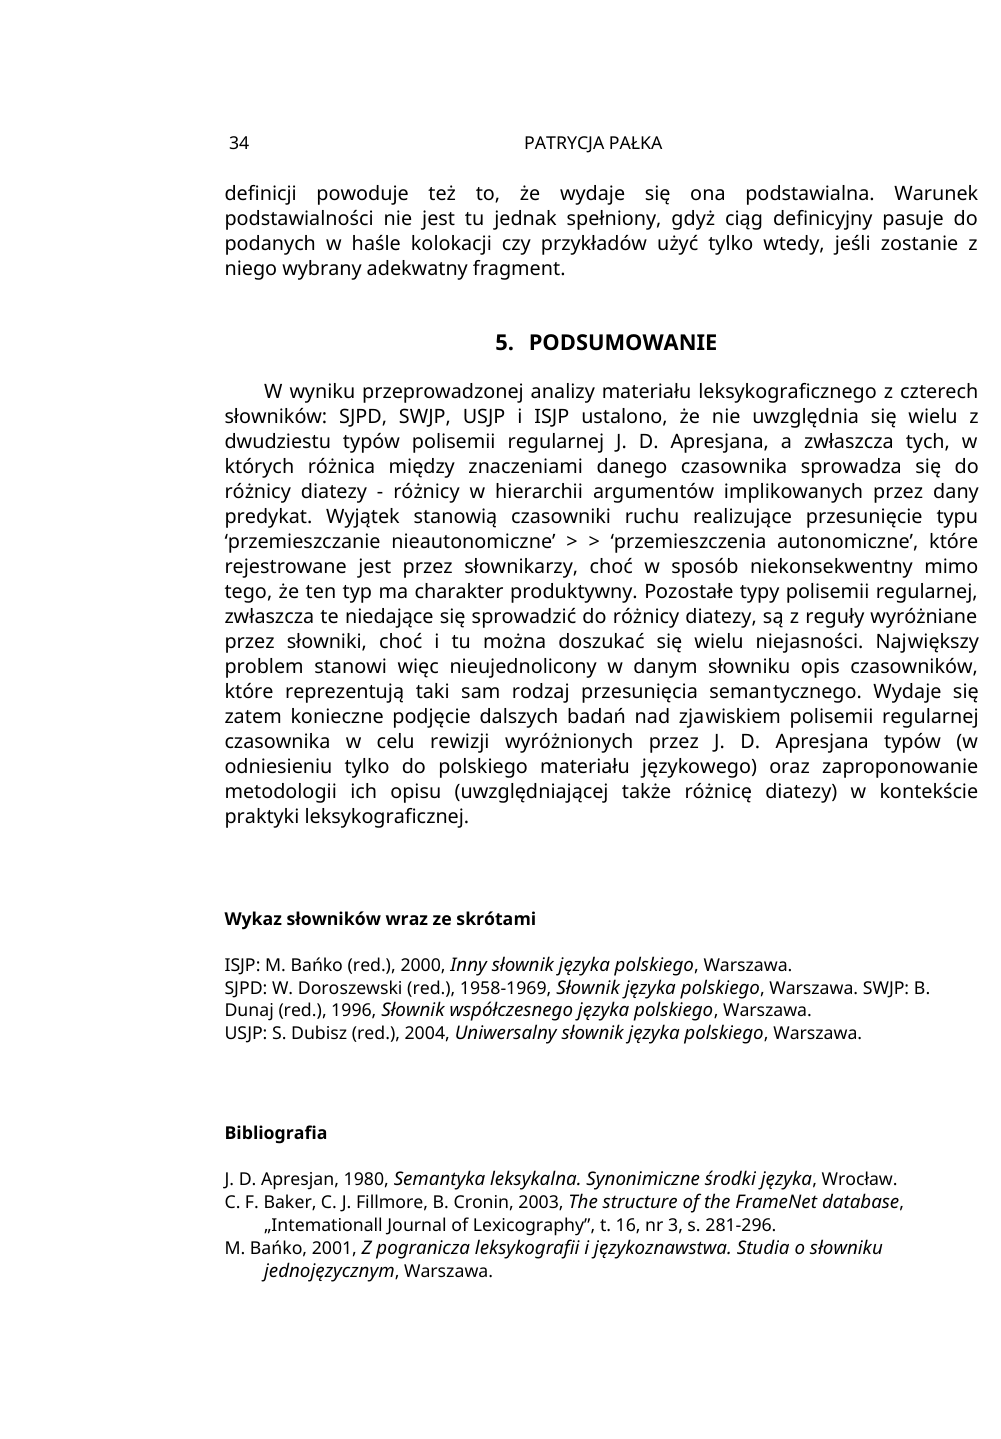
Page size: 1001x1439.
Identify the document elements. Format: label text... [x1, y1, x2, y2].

text Bibliografia [224, 1125, 979, 1143]
text J. D. Apresjan, 1980, Semantyka leksykalna. Synonimiczne środki języka, Wrocław. [224, 1167, 979, 1190]
list PODSUMOWANIE [495, 333, 979, 355]
text PATRYCJA PAŁKA [524, 136, 662, 153]
text Wykaz słowników wraz ze skrótami [224, 911, 979, 929]
text M. Bańko, 2001, Z pogranicza leksykografii i językoznawstwa. Studia o słowniku jednojęzycznym, Warszawa. [224, 1236, 979, 1282]
text 34 [229, 135, 249, 153]
text ISJP: M. Bańko (red.), 2000, Inny słownik języka polskiego, Warszawa. [224, 953, 979, 976]
text definicji powoduje też to, że wydaje się ona podstawialna. Warunek podstawialności nie jest tu jednak spełniony, gdyż ciąg definicyjny pasuje do podanych w haśle kolokacji czy przykładów użyć tylko wtedy, jeśli zostanie z niego wybrany adekwatny fragment. [224, 180, 979, 281]
text SJPD: W. Doroszewski (red.), 1958-1969, Słownik języka polskiego, Warszawa. SWJP: B. Dunaj (red.), 1996, Słownik współczesnego języka polskiego, Warszawa. [224, 976, 979, 1021]
text USJP: S. Dubisz (red.), 2004, Uniwersalny słownik języka polskiego, Warszawa. [224, 1021, 979, 1044]
text C. F. Baker, C. J. Fillmore, В. Cronin, 2003, The structure of the FrameNet database, „Intemationall Journal of Lexicography”, t. 16, nr 3, s. 281-296. [224, 1190, 979, 1236]
text W wyniku przeprowadzonej analizy materiału leksykograficznego z czterech słowników: SJPD, SWJP, USJP i ISJP ustalono, że nie uwzględnia się wielu z dwudziestu typów polisemii regularnej J. D. Apresjana, a zwłaszcza tych, w których różnica między znaczeniami danego czasownika sprowadza się do różnicy diatezy - różnicy w hierarchii argumentów implikowanych przez dany predykat. Wyjątek stanowią czasowniki ruchu realizujące przesunięcie typu ‘przemieszczanie nieautonomiczne’ > > ‘przemieszczenia autonomiczne’, które rejestrowane jest przez słownikarzy, choć w sposób niekonsekwentny mimo tego, że ten typ ma charakter produktywny. Pozostałe typy polisemii regularnej, zwłaszcza te niedające się sprowadzić do różnicy diatezy, są z reguły wyróżniane przez słowniki, choć i tu można doszukać się wielu niejasności. Największy problem stanowi więc nieujednolicony w danym słowniku opis czasowników, które reprezentują taki sam rodzaj przesunięcia semantycznego. Wydaje się zatem konieczne podjęcie dalszych badań nad zjawiskiem polisemii regularnej czasownika w celu rewizji wyróżnionych przez J. D. Apresjana typów (w odniesieniu tylko do polskiego materiału językowego) oraz zaproponowanie metodologii ich opisu (uwzględniającej także różnicę diatezy) w kontekście praktyki leksykograficznej. [224, 378, 979, 828]
